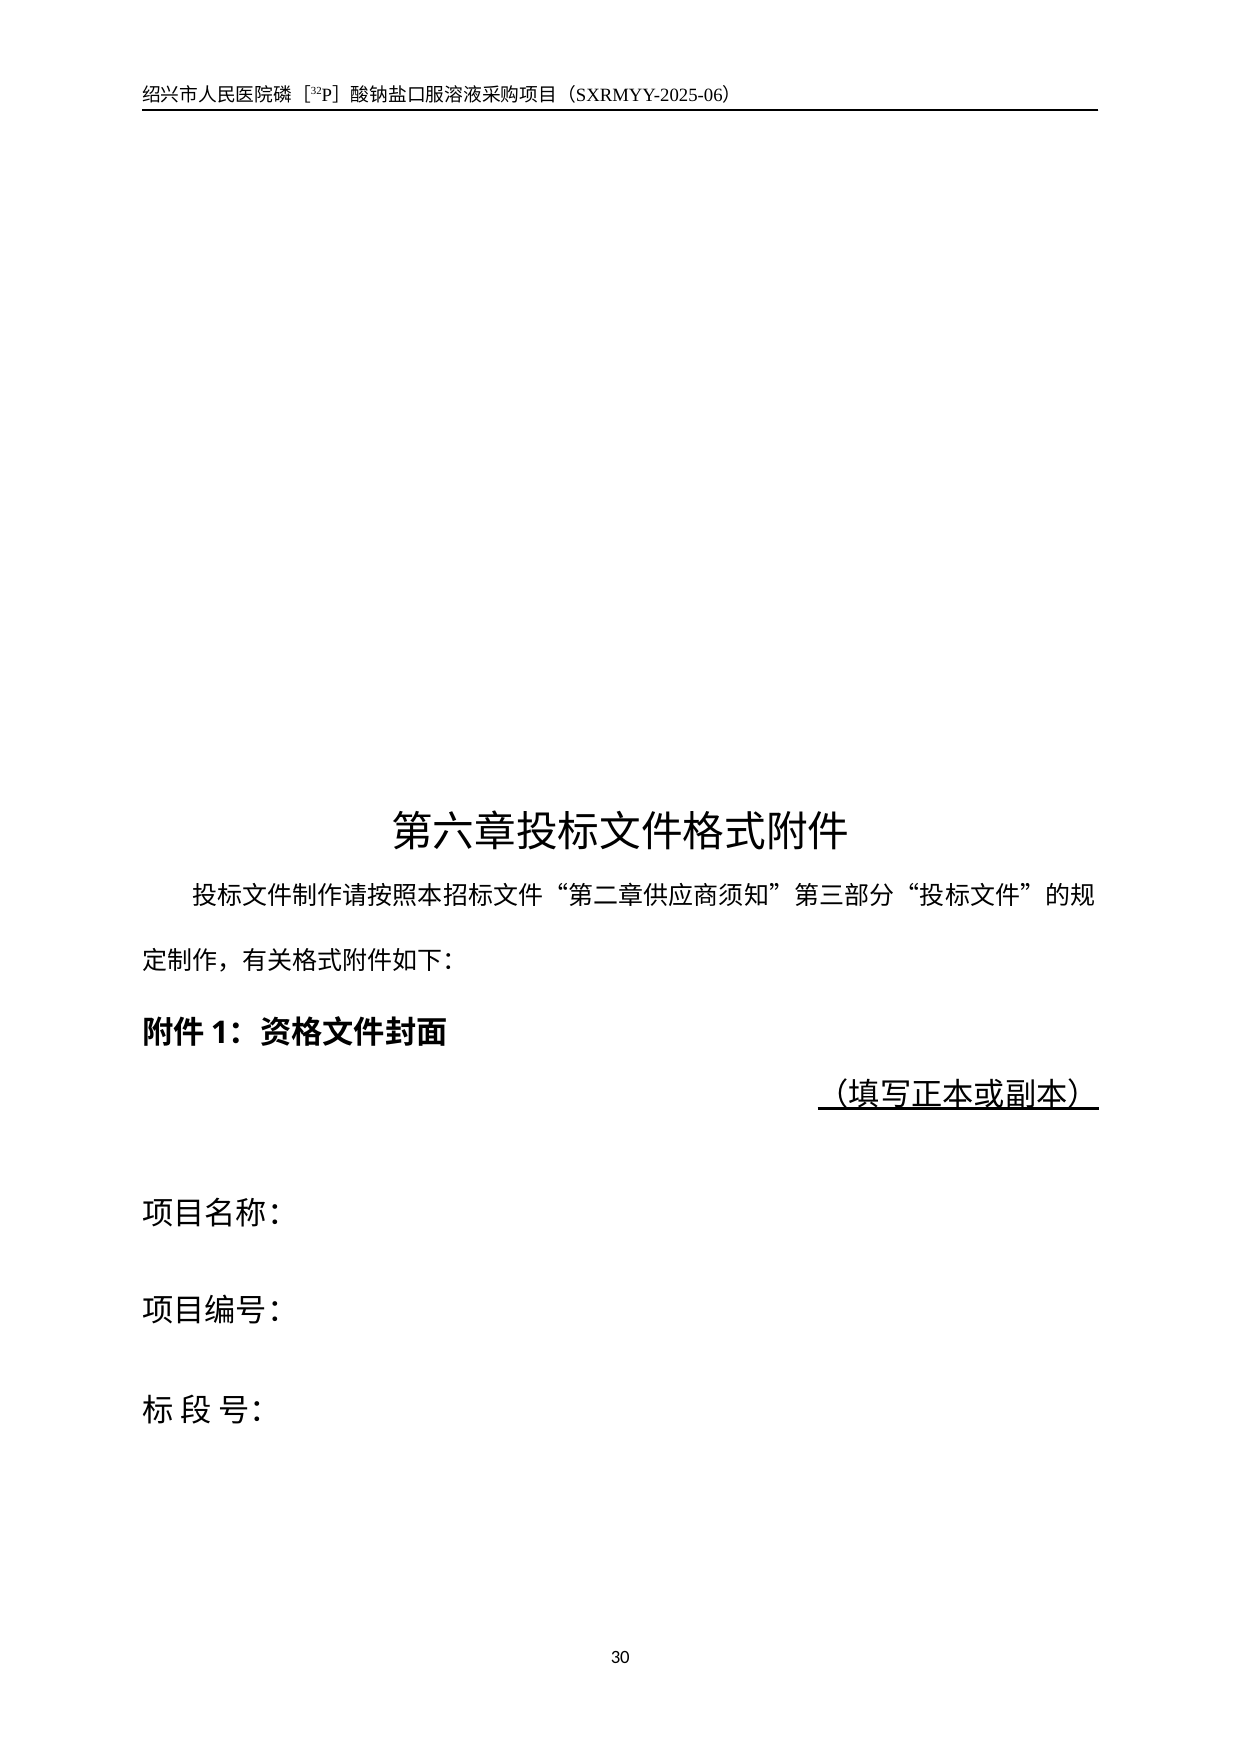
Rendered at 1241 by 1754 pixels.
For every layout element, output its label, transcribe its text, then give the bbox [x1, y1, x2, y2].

text 第六章投标文件格式附件 [142, 796, 1098, 861]
text 投标文件制作请按照本招标文件“第二章供应商须知”第三部分“投标文件”的规定制作，有关格式附件如下： [142, 861, 1098, 991]
text 标 段 号： [142, 1375, 1098, 1440]
text 附件1：资格文件封面 [142, 1007, 1098, 1052]
text （填写正本或副本） [142, 1069, 1098, 1114]
text 项目编号： [142, 1275, 1098, 1340]
text 项目名称： [142, 1178, 1110, 1243]
